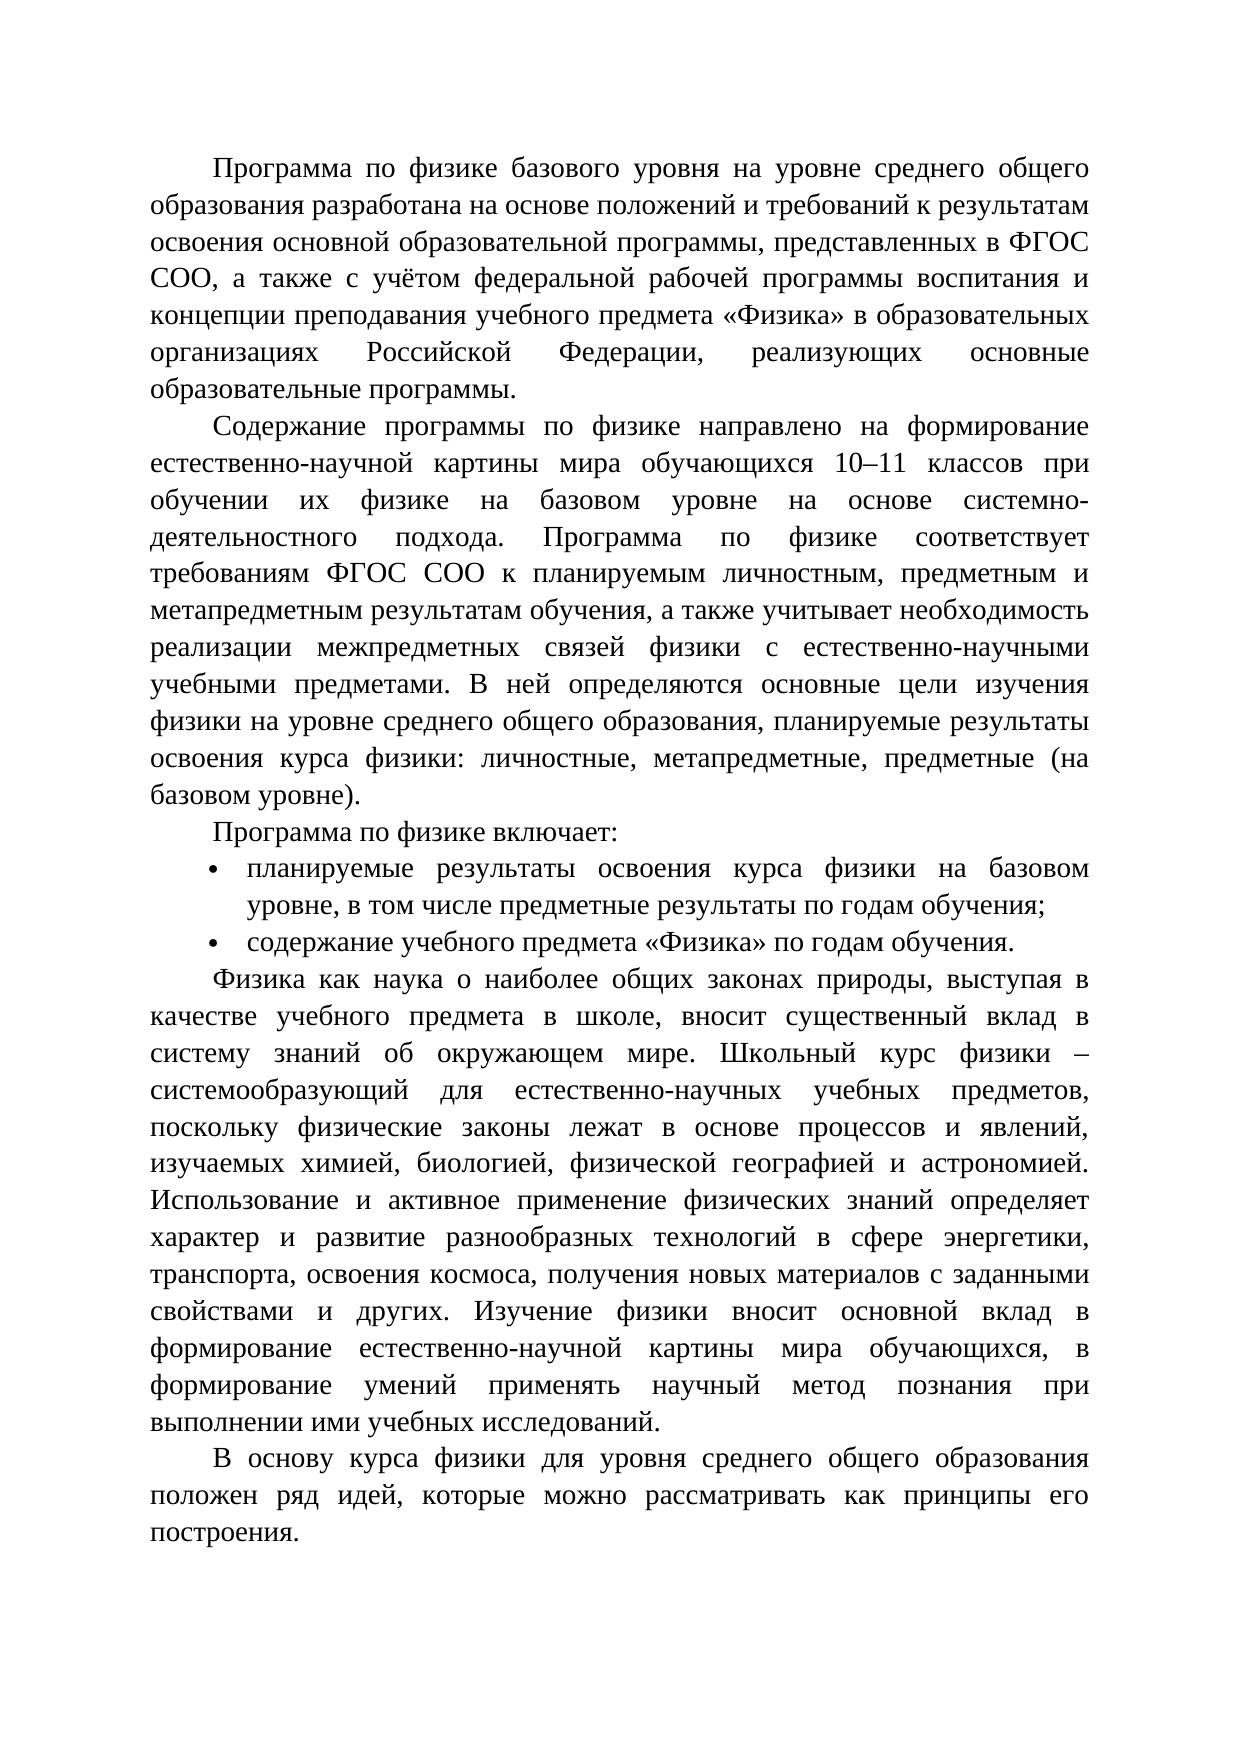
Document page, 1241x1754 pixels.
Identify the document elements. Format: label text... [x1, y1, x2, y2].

text Программа по физике базового уровня на уровне среднего общего образования разработана на основе положений и требований к результатам освоения основной образовательной программы, представленных в ФГОС СОО, а также с учётом федеральной рабочей программы воспитания и концепции преподавания учебного предмета «Физика» в образовательных организациях Российской Федерации, реализующих основные образовательные программы. [150, 150, 1090, 405]
text Физика как наука о наиболее общих законах природы, выступая в качестве учебного предмета в школе, вносит существенный вклад в систему знаний об окружающем мире. Школьный курс физики – системообразующий для естественно-научных учебных предметов, поскольку физические законы лежат в основе процессов и явлений, изучаемых химией, биологией, физической географией и астрономией. Использование и активное применение физических знаний определяет характер и развитие разнообразных технологий в сфере энергетики, транспорта, освоения космоса, получения новых материалов с заданными свойствами и других. Изучение физики вносит основной вклад в формирование естественно-научной картины мира обучающихся, в формирование умений применять научный метод познания при выполнении ими учебных исследований. [150, 961, 1090, 1437]
list содержание учебного предмета «Физика» по годам обучения. [209, 924, 1090, 958]
text В основу курса физики для уровня среднего общего образования положен ряд идей, которые можно рассматривать как принципы его построения. [150, 1441, 1090, 1548]
text Содержание программы по физике направлено на формирование естественно-научной картины мира обучающихся 10–11 классов при обучении их физике на базовом уровне на основе системно-деятельностного подхода. Программа по физике соответствует требованиям ФГОС СОО к планируемым личностным, предметным и метапредметным результатам обучения, а также учитывает необходимость реализации межпредметных связей физики с естественно-научными учебными предметами. В ней определяются основные цели изучения физики на уровне среднего общего образования, планируемые результаты освоения курса физики: личностные, метапредметные, предметные (на базовом уровне). [150, 408, 1090, 810]
list планируемые результаты освоения курса физики на базовом уровне, в том числе предметные результаты по годам обучения; [209, 851, 1090, 921]
text Программа по физике включает: [150, 814, 1090, 847]
